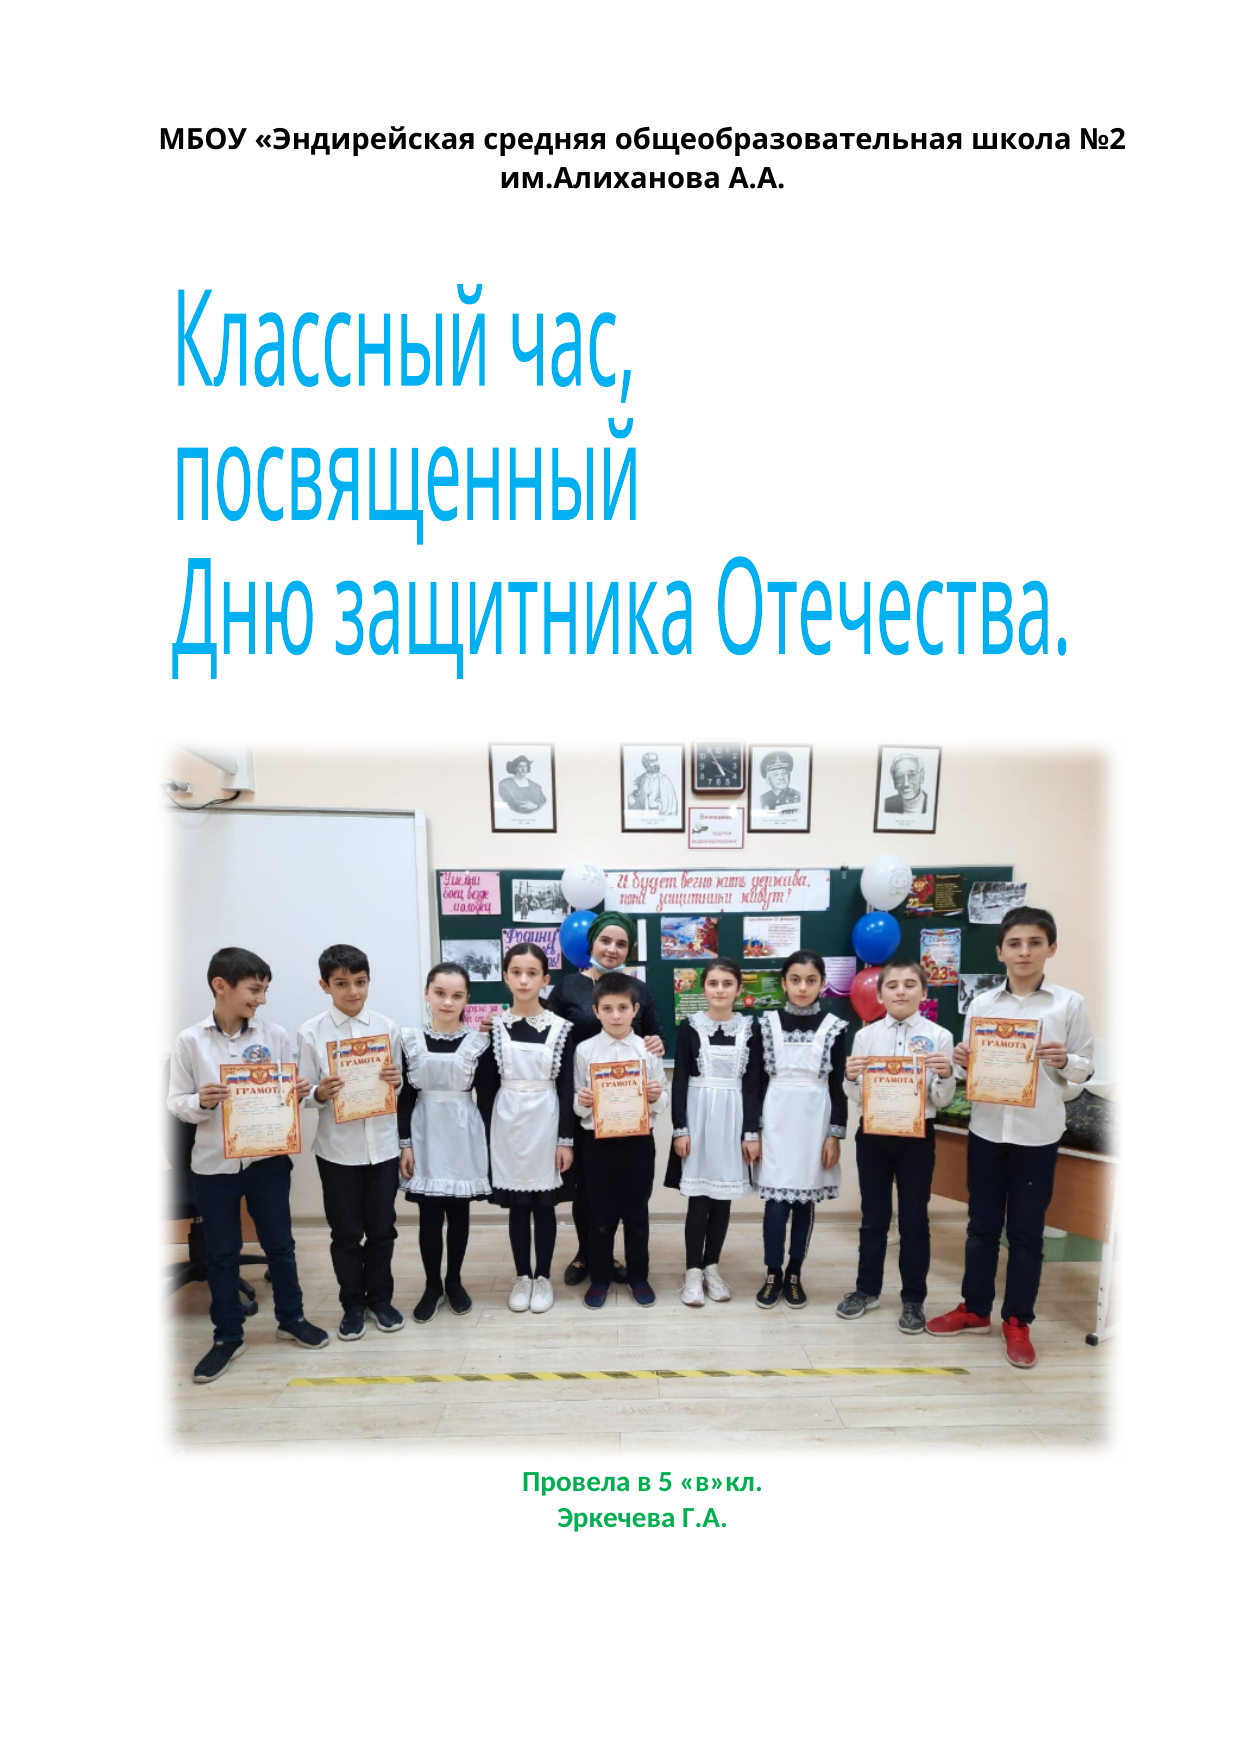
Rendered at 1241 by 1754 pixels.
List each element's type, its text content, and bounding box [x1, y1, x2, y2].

text Провела в 5 «в»кл. [133, 1463, 1152, 1499]
text им.Алиханова А.А. [133, 158, 1152, 197]
text Эркечева Г.А. [133, 1499, 1152, 1535]
text МБОУ «Эндирейская средняя общеобразовательная школа №2 [133, 118, 1152, 158]
picture [185, 764, 1096, 1435]
